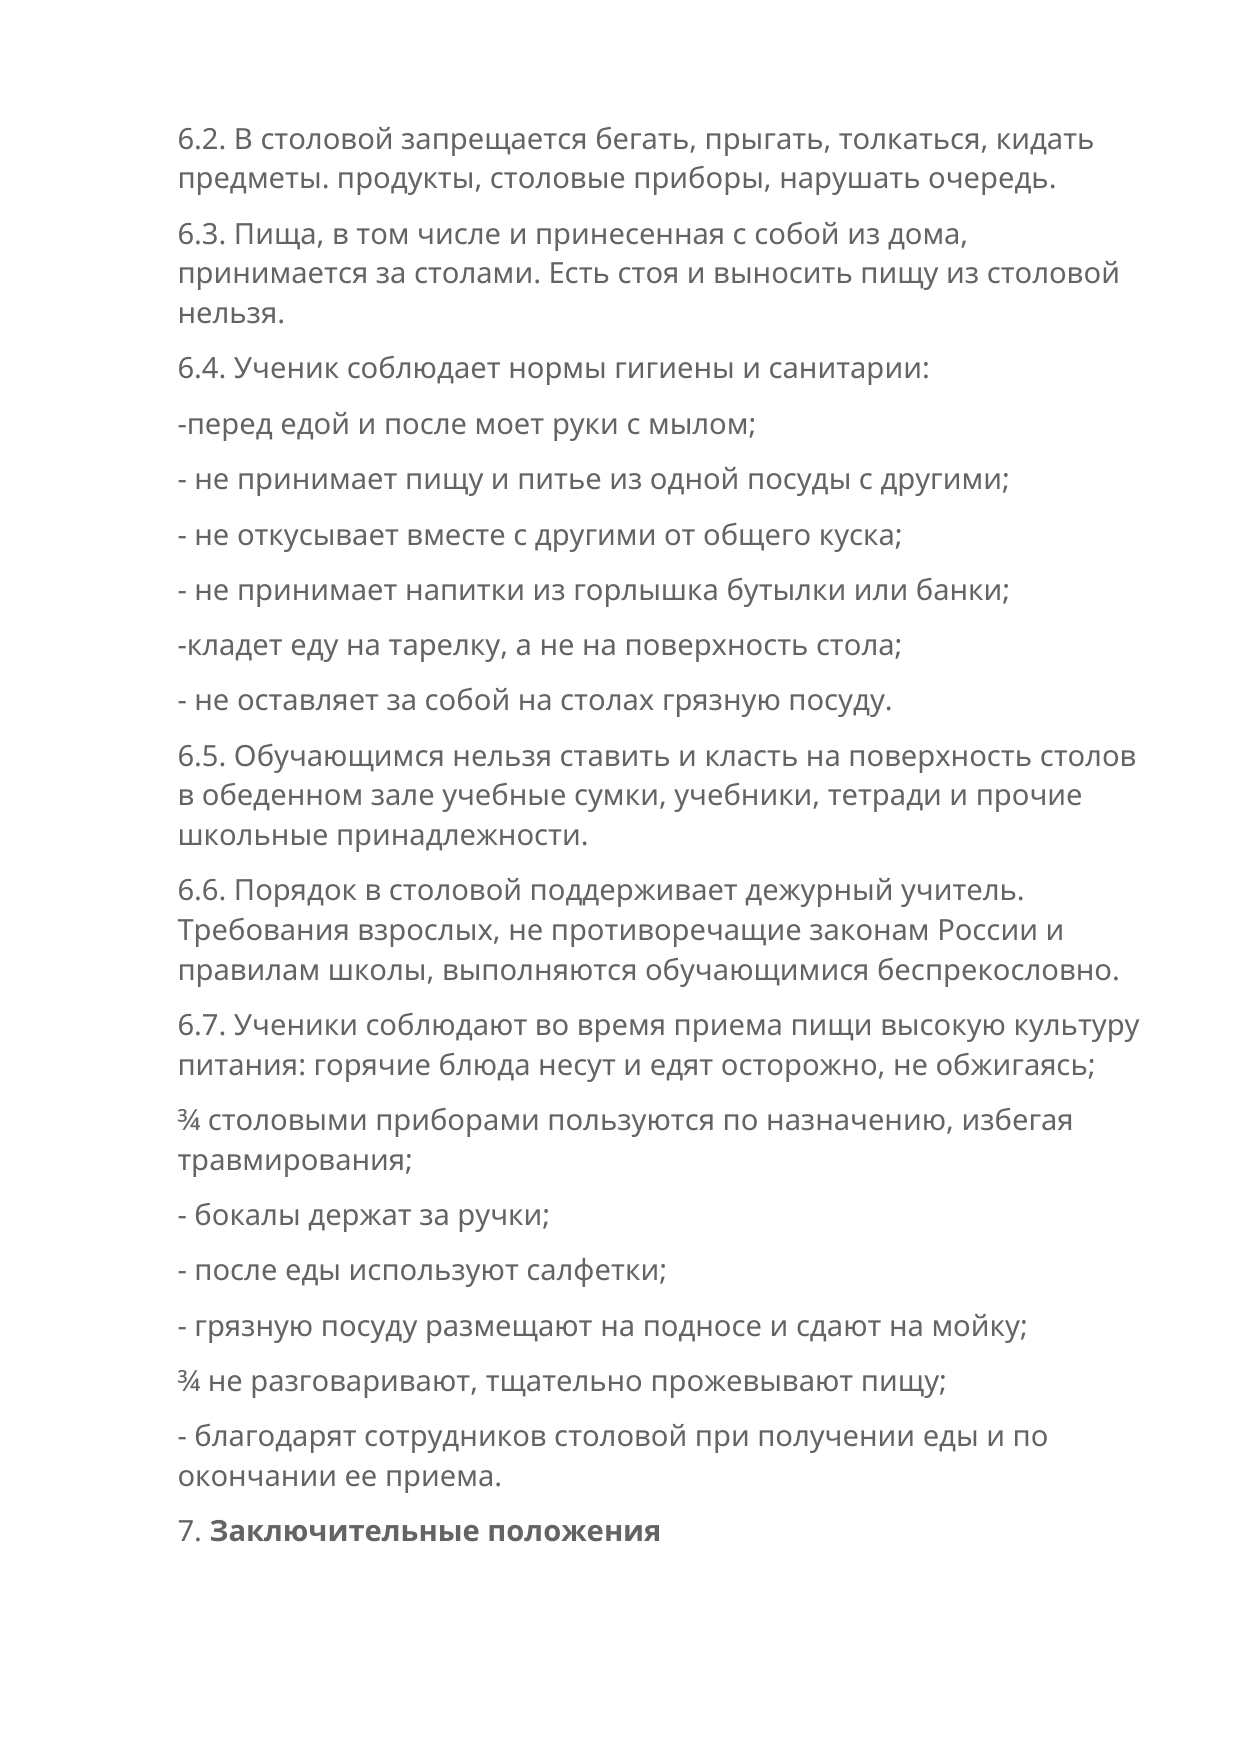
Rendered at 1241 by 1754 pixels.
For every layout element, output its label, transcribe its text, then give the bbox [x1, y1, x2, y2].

text - бокалы держат за ручки; [177, 1194, 1152, 1234]
text 6.5. Обучающимся нельзя ставить и класть на поверхность столов в обеденном зале учебные сумки, учебники, тетради и прочие школьные принадлежности. [177, 735, 1152, 854]
text - грязную посуду размещают на подносе и сдают на мойку; [177, 1305, 1152, 1345]
text - не откусывает вместе с другими от общего куска; [177, 514, 1152, 553]
text - после еды используют салфетки; [177, 1250, 1152, 1289]
text 6.3. Пища, в том числе и принесенная с собой из дома, принимается за столами. Есть стоя и выносить пищу из столовой нельзя. [177, 213, 1152, 332]
text ¾ столовыми приборами пользуются по назначению, избегая травмирования; [177, 1099, 1152, 1179]
text -перед едой и после моет руки с мылом; [177, 403, 1152, 443]
text 7. Заключительные положения [177, 1511, 1152, 1550]
text - не принимает напитки из горлышка бутылки или банки; [177, 569, 1152, 609]
text 6.2. В столовой запрещается бегать, прыгать, толкаться, кидать предметы. продукты, столовые приборы, нарушать очередь. [177, 118, 1152, 197]
text -кладет еду на тарелку, а не на поверхность стола; [177, 624, 1152, 664]
text - не принимает пищу и питье из одной посуды с другими; [177, 458, 1152, 498]
text ¾ не разговаривают, тщательно прожевывают пищу; [177, 1360, 1152, 1400]
text 6.6. Порядок в столовой поддерживает дежурный учитель. Требования взрослых, не противоречащие законам России и правилам школы, выполняются обучающимися беспрекословно. [177, 870, 1152, 989]
text 6.4. Ученик соблюдает нормы гигиены и санитарии: [177, 348, 1152, 387]
text - благодарят сотрудников столовой при получении еды и по окончании ее приема. [177, 1416, 1152, 1495]
text 6.7. Ученики соблюдают во время приема пищи высокую культуру питания: горячие блюда несут и едят осторожно, не обжигаясь; [177, 1004, 1152, 1084]
text - не оставляет за собой на столах грязную посуду. [177, 680, 1152, 719]
